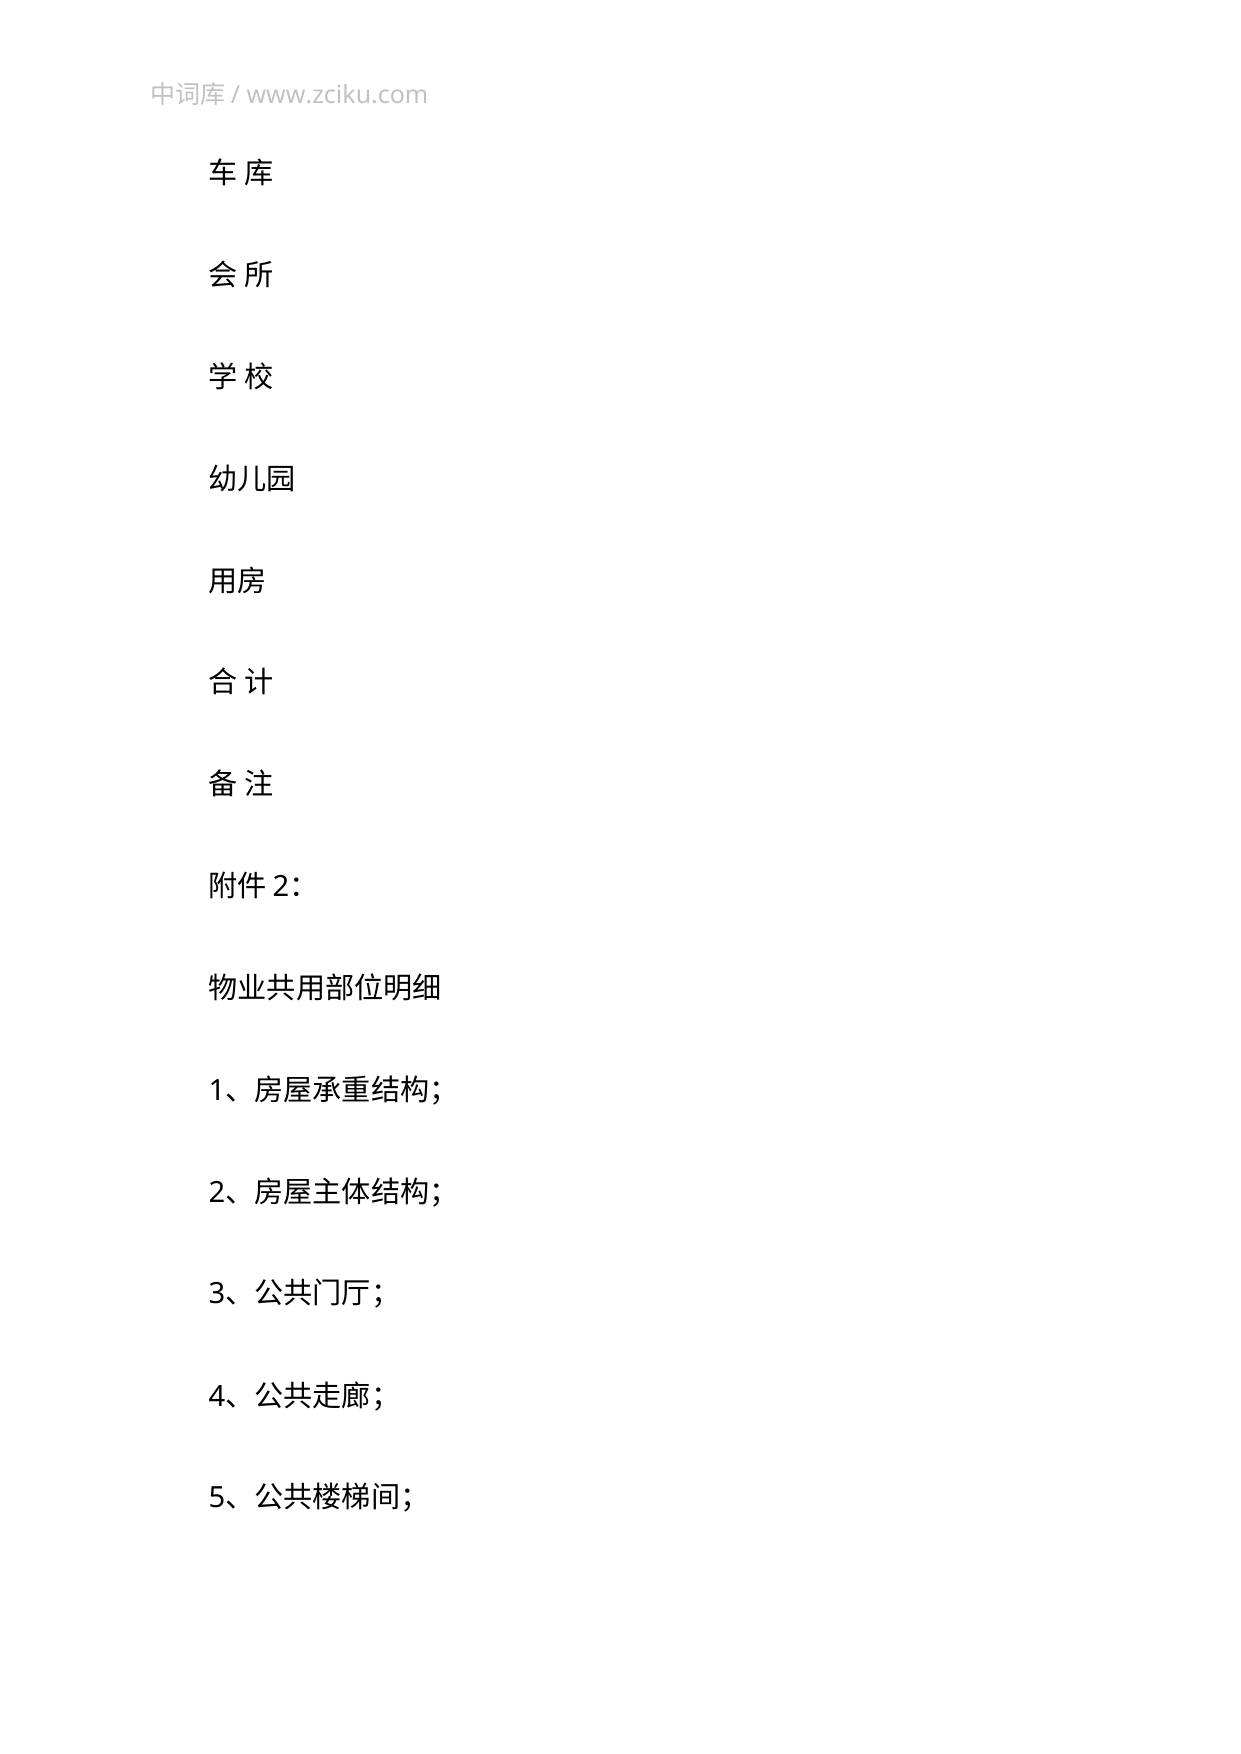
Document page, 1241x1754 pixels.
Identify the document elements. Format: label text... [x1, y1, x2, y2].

text 车 库 [150, 150, 1090, 192]
text 学 校 [150, 353, 1090, 396]
text 备 注 [150, 761, 1090, 803]
text 附件2： [150, 862, 1090, 905]
text 会 所 [150, 252, 1090, 294]
text 3、公共门厅； [150, 1270, 1090, 1312]
text 1、房屋承重结构； [150, 1066, 1090, 1108]
text 物业共用部位明细 [150, 964, 1090, 1007]
text 5、公共楼梯间； [150, 1474, 1090, 1516]
text 用房 [150, 557, 1090, 599]
text 2、房屋主体结构； [150, 1168, 1090, 1211]
text 4、公共走廊； [150, 1372, 1090, 1414]
text 合 计 [150, 659, 1090, 701]
text 幼儿园 [150, 455, 1090, 498]
